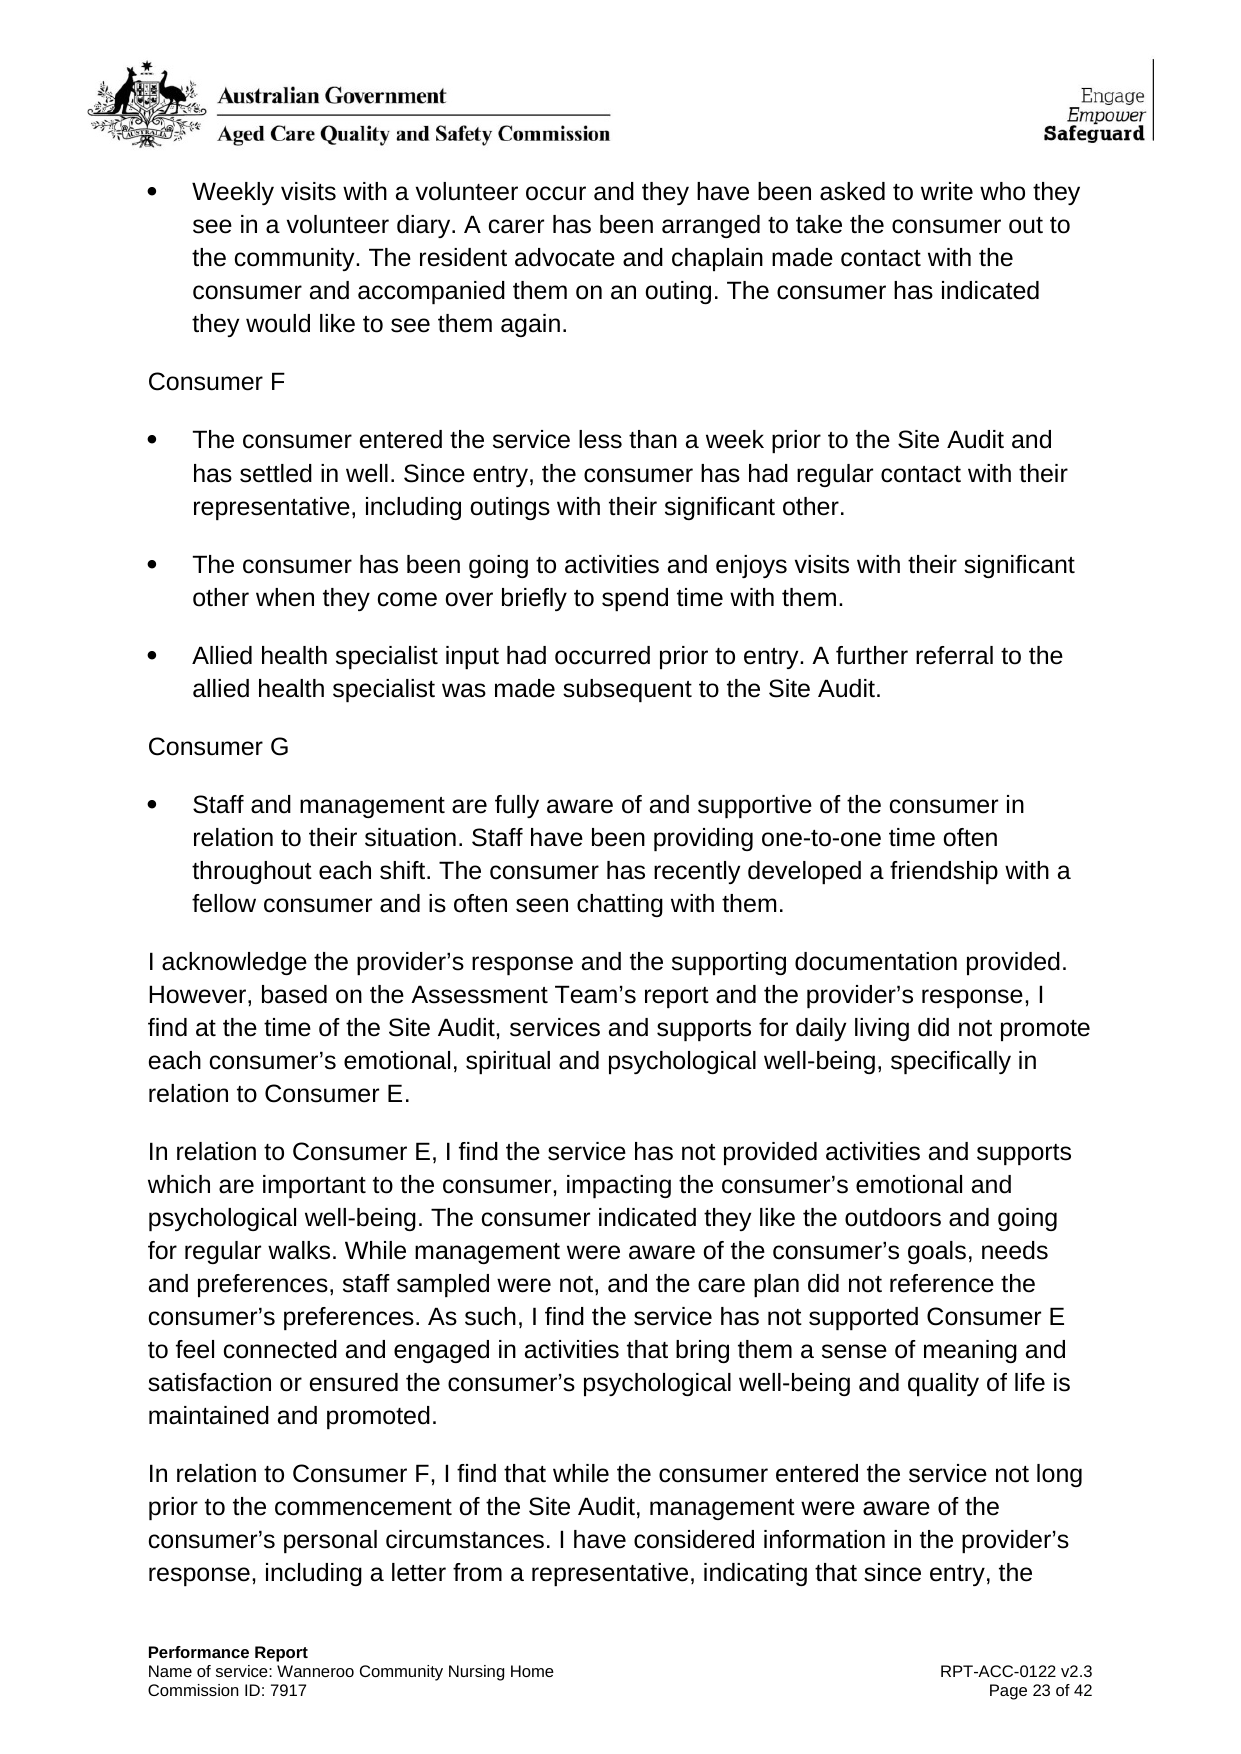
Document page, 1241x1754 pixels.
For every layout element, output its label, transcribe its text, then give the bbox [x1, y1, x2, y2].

list Staff and management are fully aware of and supportive of the consumer in relation to their situation. Staff have been providing one-to-one time often throughout each shift. The consumer has recently developed a friendship with a fellow consumer and is often seen chatting with them. [148, 790, 1092, 918]
text Consumer F [148, 367, 1092, 396]
list Allied health specialist input had occurred prior to entry. A further referral to the allied health specialist was made subsequent to the Site Audit. [148, 641, 1092, 703]
list The consumer has been going to activities and enjoys visits with their significant other when they come over briefly to spend time with them. [148, 549, 1092, 611]
text I acknowledge the provider’s response and the supporting documentation provided. However, based on the Assessment Team’s report and the provider’s response, I find at the time of the Site Audit, services and supports for daily living did not promote each consumer’s emotional, spiritual and psychological well-being, specifically in relation to Consumer E. [148, 947, 1092, 1108]
list Weekly visits with a volunteer occur and they have been asked to write who they see in a volunteer diary. A carer has been arranged to take the consumer out to the community. The resident advocate and chaplain made contact with the consumer and accompanied them on an outing. The consumer has indicated they would like to see them again. [148, 177, 1092, 338]
text In relation to Consumer E, I find the service has not provided activities and supports which are important to the consumer, impacting the consumer’s emotional and psychological well-being. The consumer indicated they like the outdoors and going for regular walks. While management were aware of the consumer’s goals, needs and preferences, staff sampled were not, and the care plan did not reference the consumer’s preferences. As such, I find the service has not supported Consumer E to feel connected and engaged in activities that bring them a sense of meaning and satisfaction or ensured the consumer’s psychological well-being and quality of life is maintained and promoted. [148, 1137, 1092, 1430]
text Consumer G [148, 732, 1092, 761]
picture [1, 0, 1241, 169]
list The consumer entered the service less than a week prior to the Site Audit and has settled in well. Since entry, the consumer has had regular contact with their representative, including outings with their significant other. [148, 425, 1092, 520]
